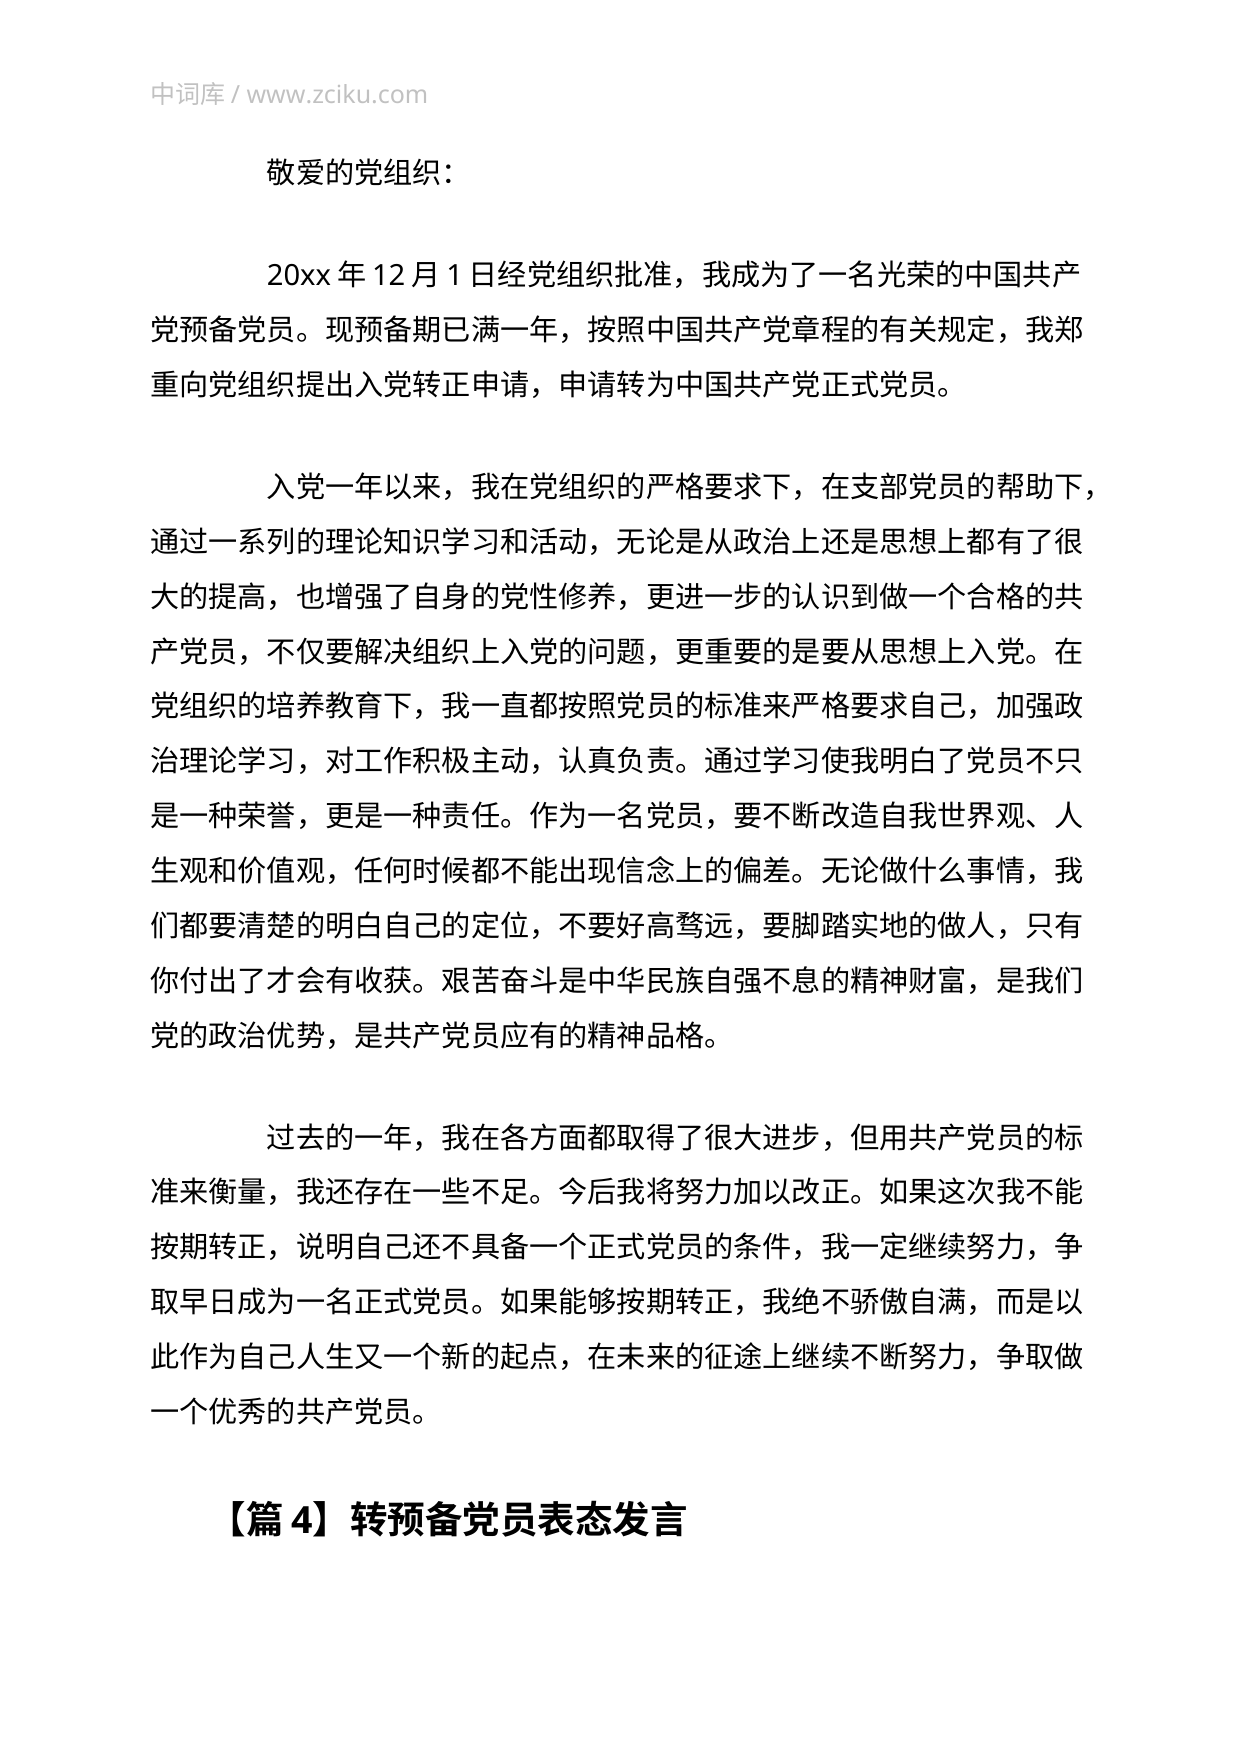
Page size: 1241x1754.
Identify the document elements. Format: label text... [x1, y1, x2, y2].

text 敬爱的党组织： [150, 150, 1090, 192]
text 20xx年12月1日经党组织批准，我成为了一名光荣的中国共产党预备党员。现预备期已满一年，按照中国共产党章程的有关规定，我郑重向党组织提出入党转正申请，申请转为中国共产党正式党员。 [150, 252, 1090, 404]
text 【篇4】转预备党员表态发言 [150, 1490, 1090, 1545]
text 入党一年以来，我在党组织的严格要求下，在支部党员的帮助下，通过一系列的理论知识学习和活动，无论是从政治上还是思想上都有了很大的提高，也增强了自身的党性修养，更进一步的认识到做一个合格的共产党员，不仅要解决组织上入党的问题，更重要的是要从思想上入党。在党组织的培养教育下，我一直都按照党员的标准来严格要求自己，加强政治理论学习，对工作积极主动，认真负责。通过学习使我明白了党员不只是一种荣誉，更是一种责任。作为一名党员，要不断改造自我世界观、人生观和价值观，任何时候都不能出现信念上的偏差。无论做什么事情，我们都要清楚的明白自己的定位，不要好高骛远，要脚踏实地的做人，只有你付出了才会有收获。艰苦奋斗是中华民族自强不息的精神财富，是我们党的政治优势，是共产党员应有的精神品格。 [150, 463, 1090, 1055]
text 过去的一年，我在各方面都取得了很大进步，但用共产党员的标准来衡量，我还存在一些不足。今后我将努力加以改正。如果这次我不能按期转正，说明自己还不具备一个正式党员的条件，我一定继续努力，争取早日成为一名正式党员。如果能够按期转正，我绝不骄傲自满，而是以此作为自己人生又一个新的起点，在未来的征途上继续不断努力，争取做一个优秀的共产党员。 [150, 1114, 1090, 1431]
